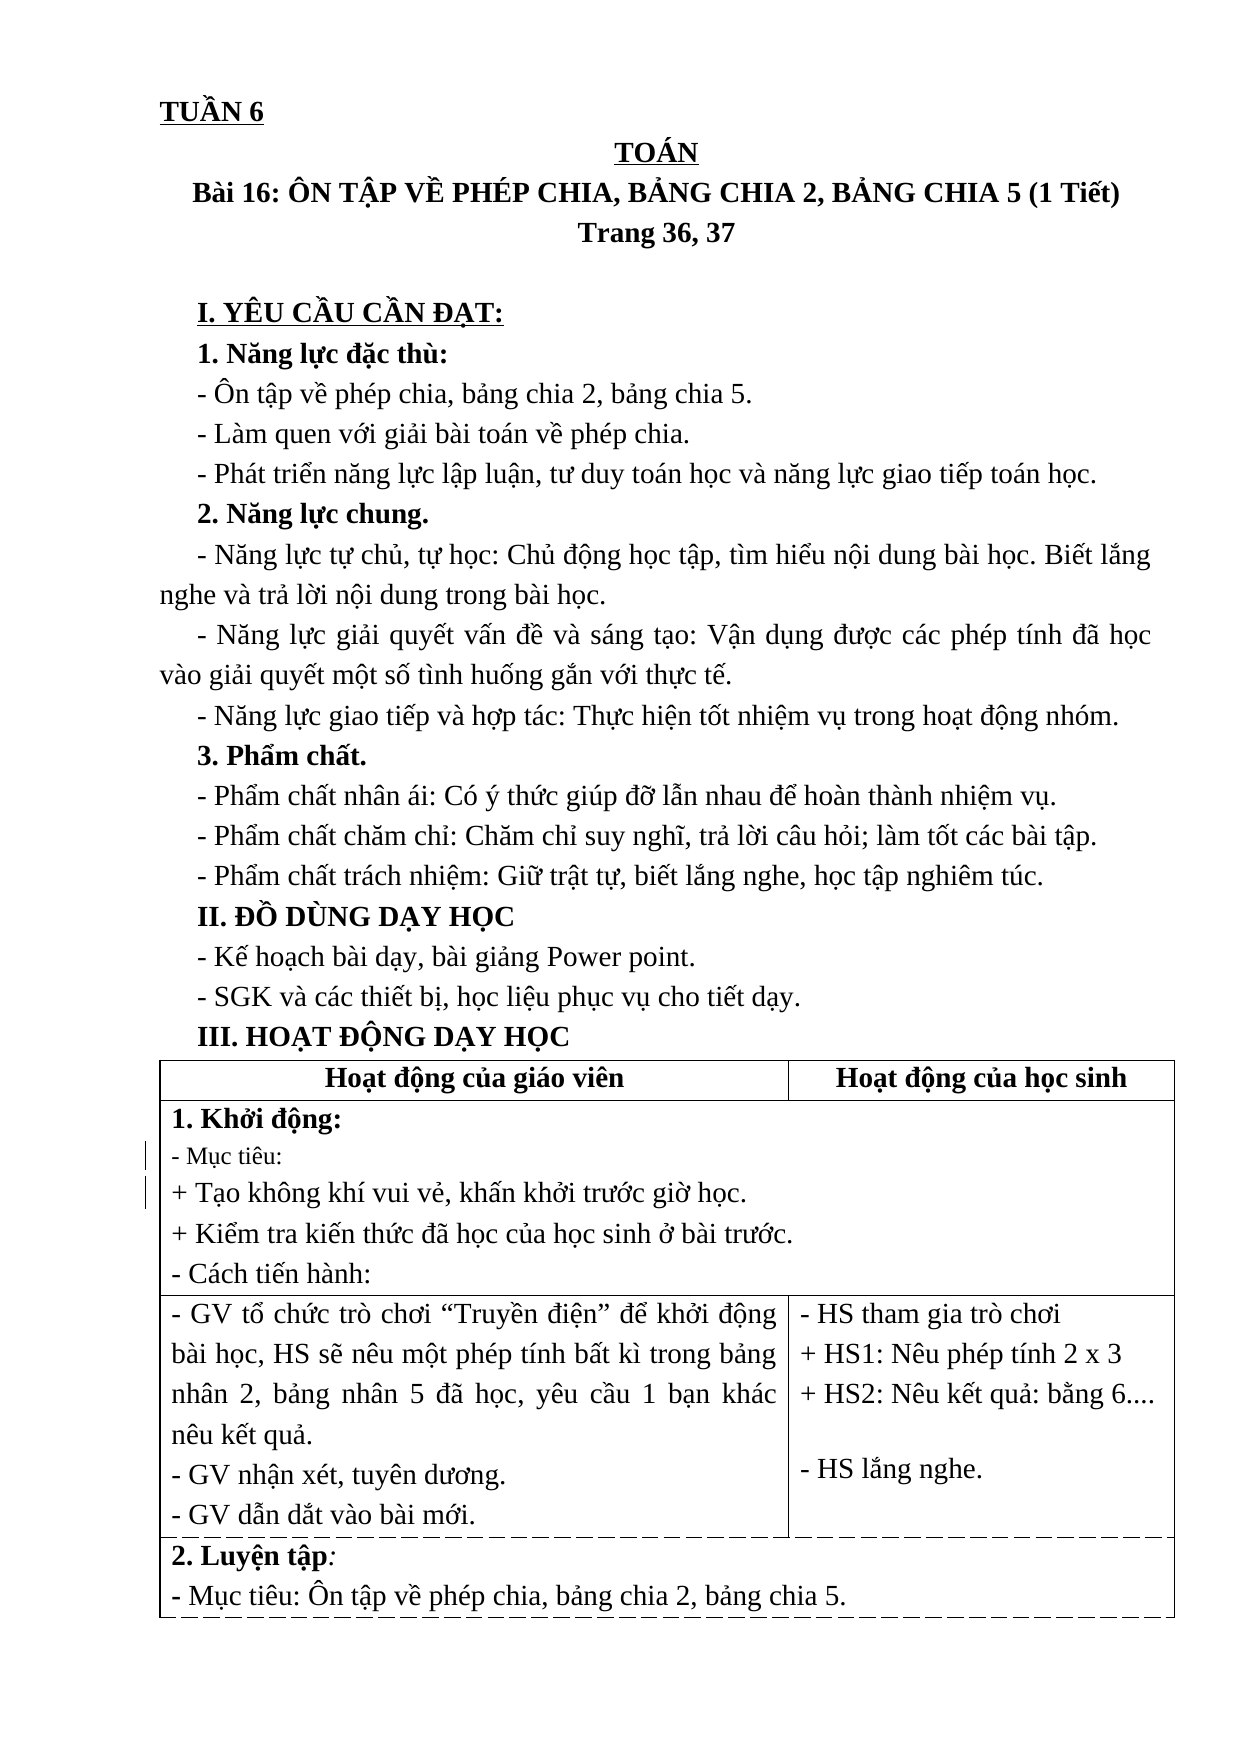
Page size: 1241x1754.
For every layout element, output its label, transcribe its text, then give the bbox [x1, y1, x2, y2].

text - Năng lực giải quyết vấn đề và sáng tạo: Vận dụng được các phép tính đã học vào giải quyết một số tình huống gắn với thực tế. [159, 617, 1153, 691]
table_header Hoạt động của học sinh [789, 1061, 1174, 1100]
text 3. Phẩm chất. [159, 738, 1153, 771]
table_cell 1. Khởi động: + Tạo không khí vui vẻ, khấn khởi trước giờ học. + Kiểm tra kiến thức đã học của học sinh ở bài trước. - Cách tiến hành: [161, 1101, 1174, 1295]
text II. ĐỒ DÙNG DẠY HỌC [159, 899, 1153, 932]
text - Kế hoạch bài dạy, bài giảng Power point. [159, 939, 1153, 972]
text - Ôn tập về phép chia, bảng chia 2, bảng chia 5. [159, 376, 1153, 409]
text TUẦN 6 [159, 94, 1153, 128]
text - Năng lực giao tiếp và hợp tác: Thực hiện tốt nhiệm vụ trong hoạt động nhóm. [159, 698, 1153, 731]
text - Phẩm chất trách nhiệm: Giữ trật tự, biết lắng nghe, học tập nghiêm túc. [159, 858, 1153, 892]
text 1. Năng lực đặc thù: [159, 336, 1153, 369]
text - Phẩm chất nhân ái: Có ý thức giúp đỡ lẫn nhau để hoàn thành nhiệm vụ. [159, 778, 1153, 812]
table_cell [161, 1537, 1174, 1617]
text - Làm quen với giải bài toán về phép chia. [159, 416, 1153, 450]
table_cell - GV tổ chức trò chơi “Truyền điện” để khởi động bài học, HS sẽ nêu một phép tính bất kì trong bảng nhân 2, bảng nhân 5 đã học, yêu cầu 1 bạn khác nêu kết quả. - GV nhận xét, tuyên dương. - GV dẫn dắt vào bài mới. [161, 1296, 788, 1537]
table_header Hoạt động của giáo viên [161, 1061, 788, 1100]
text TOÁN [159, 135, 1153, 168]
text - SGK và các thiết bị, học liệu phục vụ cho tiết dạy. [159, 979, 1153, 1013]
text - Năng lực tự chủ, tự học: Chủ động học tập, tìm hiểu nội dung bài học. Biết lắng nghe và trả lời nội dung trong bài học. [159, 537, 1153, 611]
text I. YÊU CẦU CẦN ĐẠT: [159, 296, 1153, 329]
text 2. Năng lực chung. [159, 497, 1153, 530]
text Bài 16: ÔN TẬP VỀ PHÉP CHIA, BẢNG CHIA 2, BẢNG CHIA 5 (1 Tiết) [159, 175, 1153, 208]
text - Phát triển năng lực lập luận, tư duy toán học và năng lực giao tiếp toán học. [159, 456, 1153, 490]
text - Phẩm chất chăm chỉ: Chăm chỉ suy nghĩ, trả lời câu hỏi; làm tốt các bài tập. [159, 818, 1153, 852]
text III. HOẠT ĐỘNG DẠY HỌC [159, 1019, 1153, 1053]
text Trang 36, 37 [159, 215, 1153, 249]
table_cell - HS tham gia trò chơi + HS1: Nêu phép tính 2 x 3 + HS2: Nêu kết quả: bằng 6.... - HS lắng nghe. [789, 1296, 1174, 1537]
